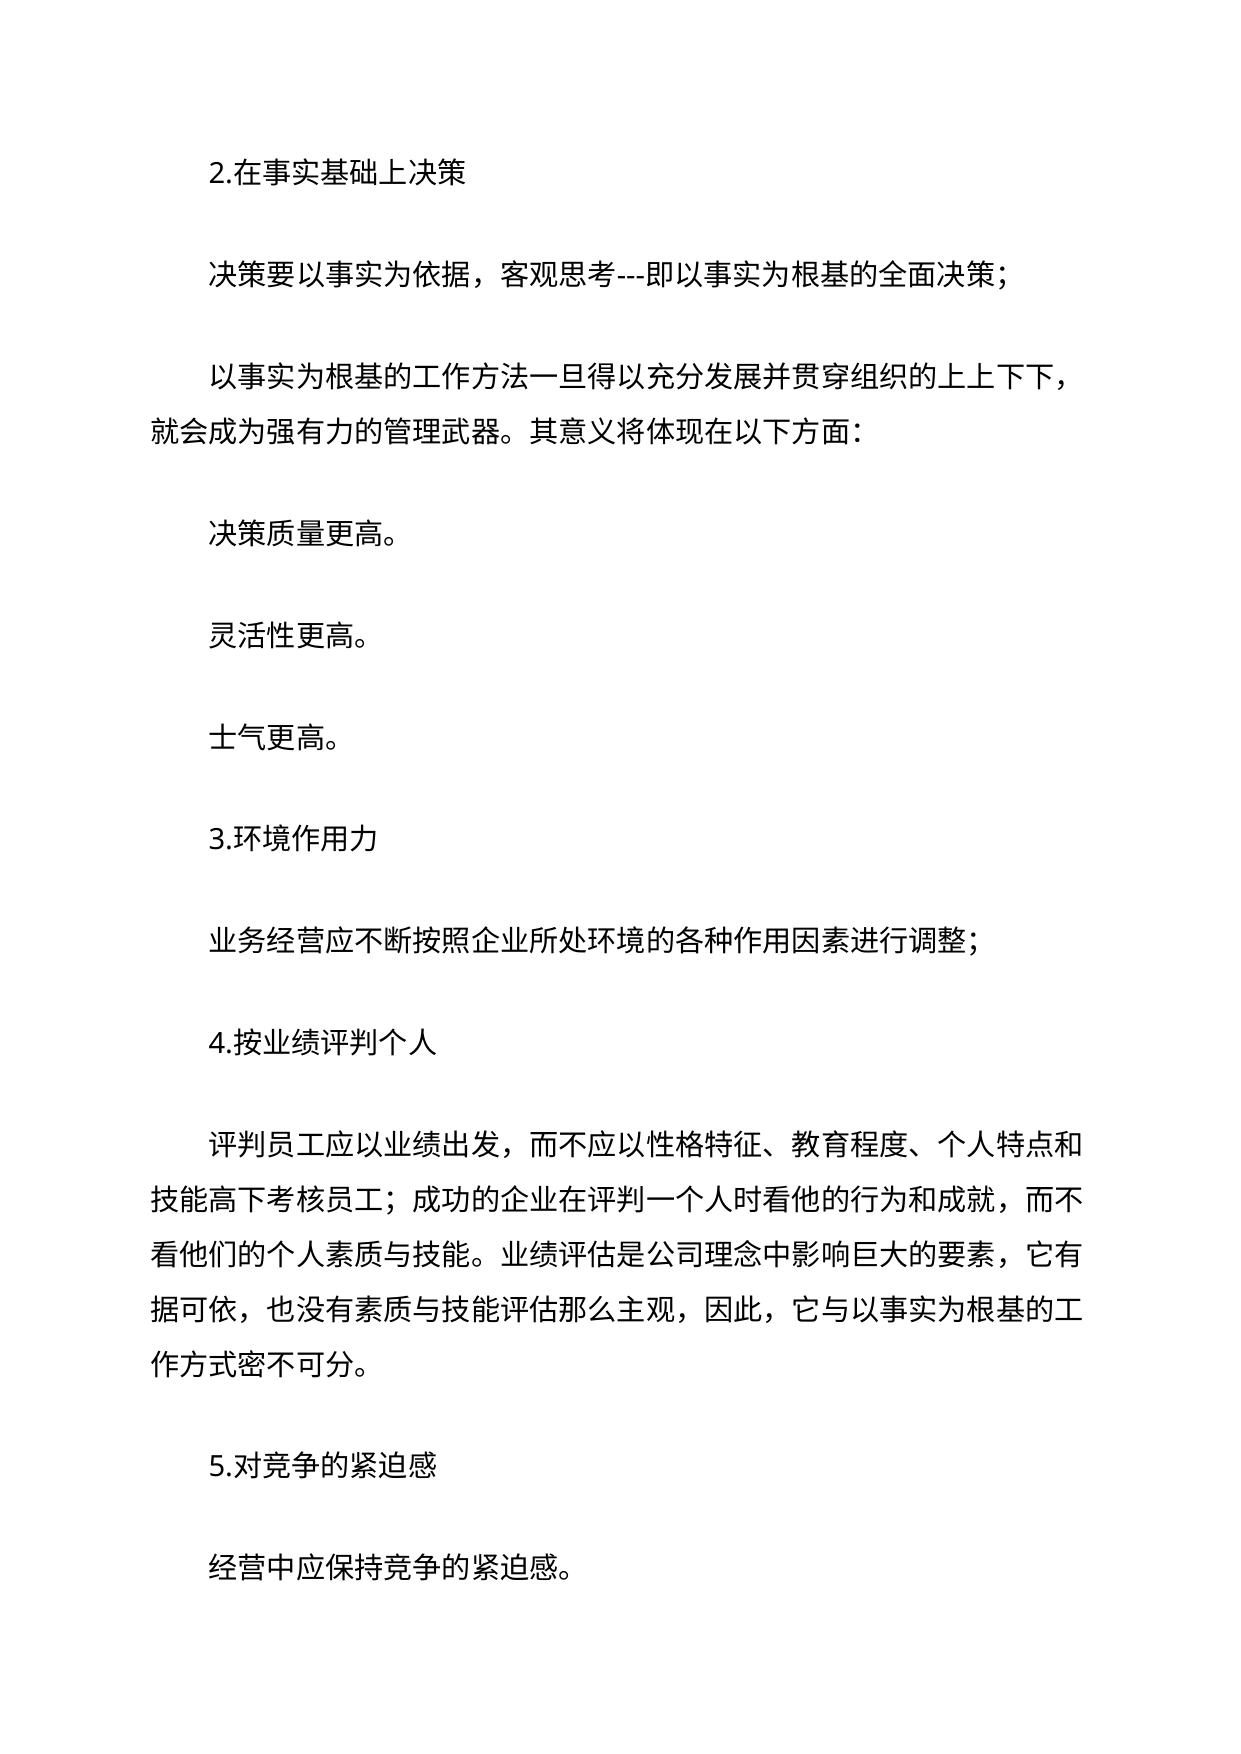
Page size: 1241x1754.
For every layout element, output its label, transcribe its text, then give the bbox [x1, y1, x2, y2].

text 2.在事实基础上决策 [150, 150, 1090, 192]
text 经营中应保持竞争的紧迫感。 [150, 1545, 1090, 1587]
text 3.环境作用力 [150, 816, 1090, 858]
text 决策质量更高。 [150, 511, 1090, 553]
text 4.按业绩评判个人 [150, 1020, 1090, 1062]
text 评判员工应以业绩出发，而不应以性格特征、教育程度、个人特点和技能高下考核员工；成功的企业在评判一个人时看他的行为和成就，而不看他们的个人素质与技能。业绩评估是公司理念中影响巨大的要素，它有据可依，也没有素质与技能评估那么主观，因此，它与以事实为根基的工作方式密不可分。 [150, 1122, 1090, 1383]
text 决策要以事实为依据，客观思考---即以事实为根基的全面决策； [150, 252, 1090, 294]
text 灵活性更高。 [150, 612, 1090, 655]
text 业务经营应不断按照企业所处环境的各种作用因素进行调整； [150, 918, 1090, 960]
text 5.对竞争的紧迫感 [150, 1443, 1090, 1485]
text 士气更高。 [150, 714, 1090, 756]
text 以事实为根基的工作方法一旦得以充分发展并贯穿组织的上上下下，就会成为强有力的管理武器。其意义将体现在以下方面： [150, 354, 1090, 451]
